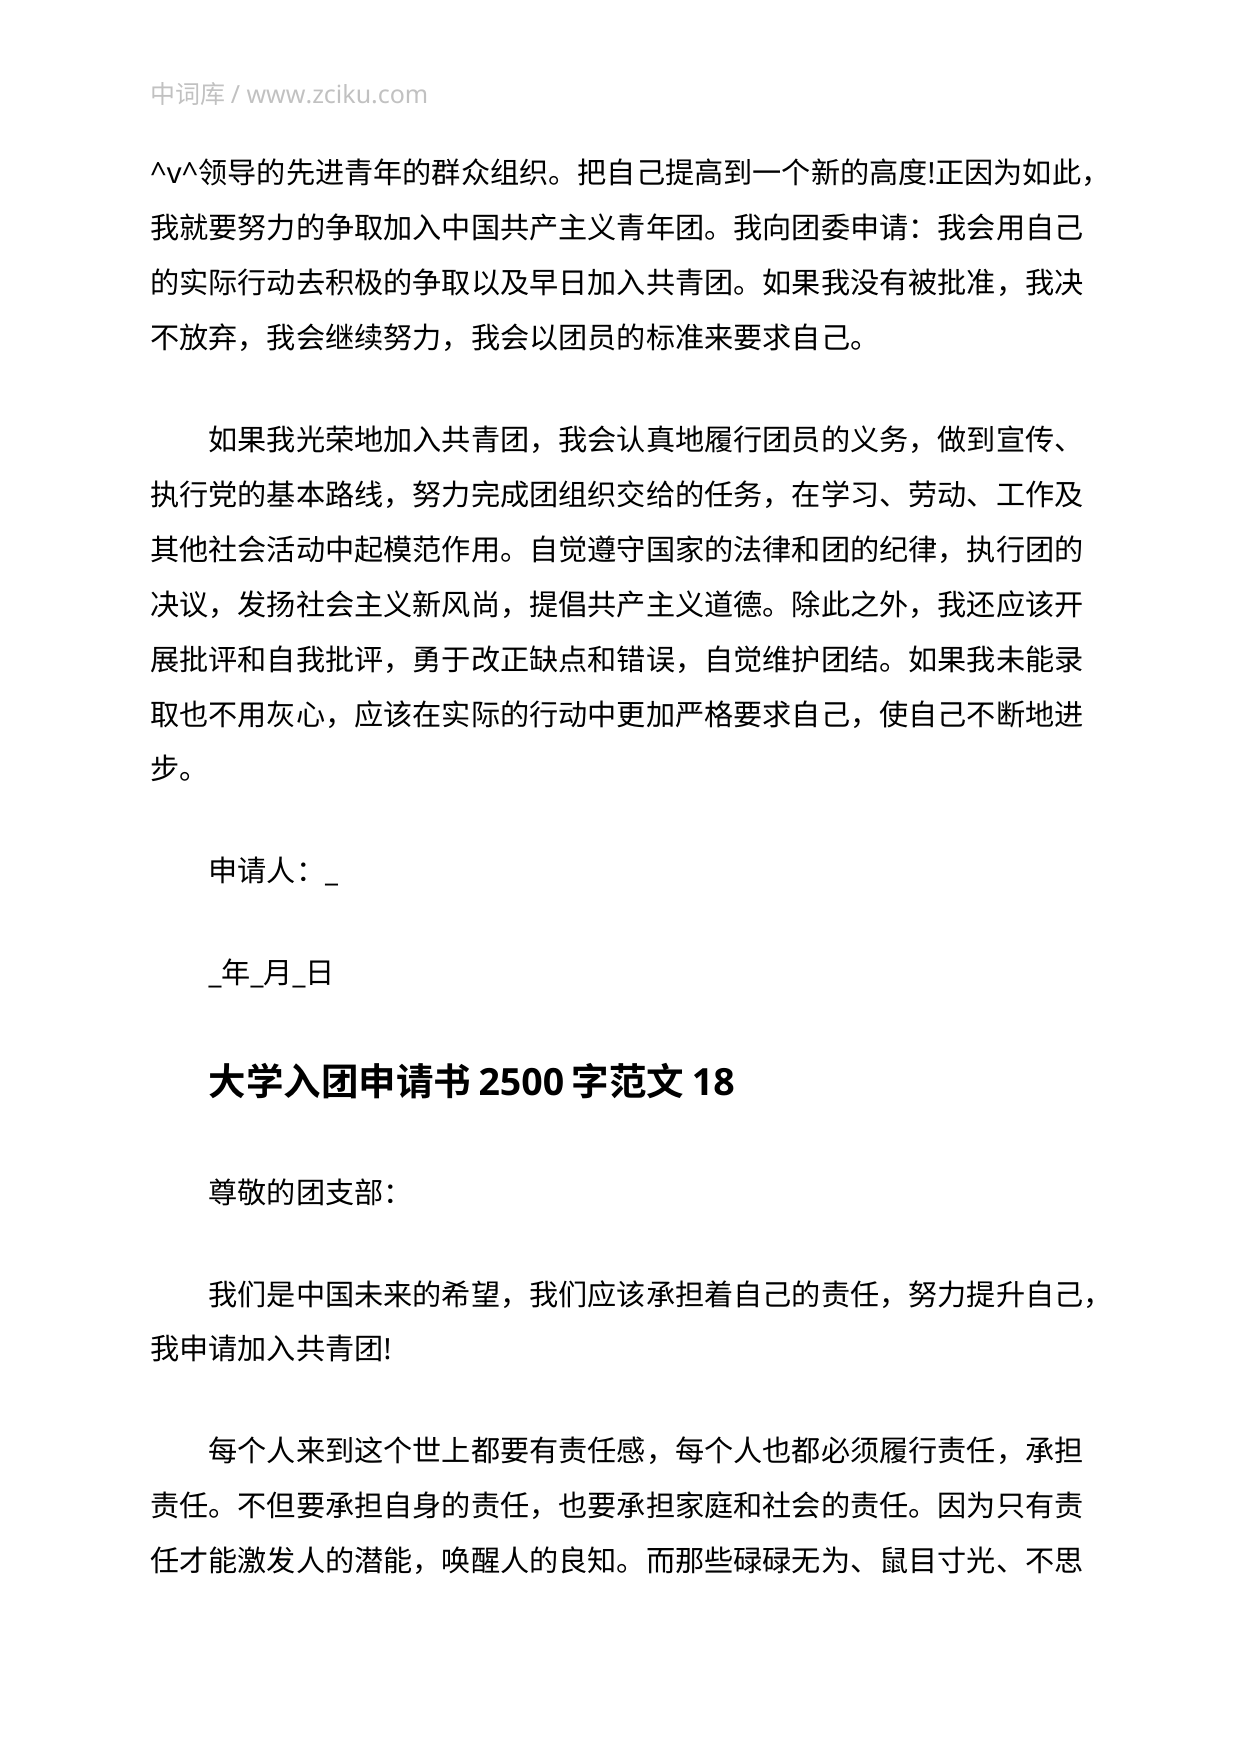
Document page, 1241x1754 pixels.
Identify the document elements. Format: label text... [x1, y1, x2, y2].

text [150, 1428, 1090, 1580]
text 我们是中国未来的希望，我们应该承担着自己的责任，努力提升自己，我申请加入共青团! [150, 1271, 1090, 1368]
text _年_月_日 [150, 950, 1090, 992]
text 申请人：_ [150, 848, 1090, 890]
text 如果我光荣地加入共青团，我会认真地履行团员的义务，做到宣传、执行党的基本路线，努力完成团组织交给的任务，在学习、劳动、工作及其他社会活动中起模范作用。自觉遵守国家的法律和团的纪律，执行团的决议，发扬社会主义新风尚，提倡共产主义道德。除此之外，我还应该开展批评和自我批评，勇于改正缺点和错误，自觉维护团结。如果我未能录取也不用灰心，应该在实际的行动中更加严格要求自己，使自己不断地进步。 [150, 417, 1090, 788]
text 尊敬的团支部： [150, 1169, 1090, 1212]
text 大学入团申请书2500字范文18 [150, 1052, 1090, 1106]
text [150, 150, 1090, 357]
